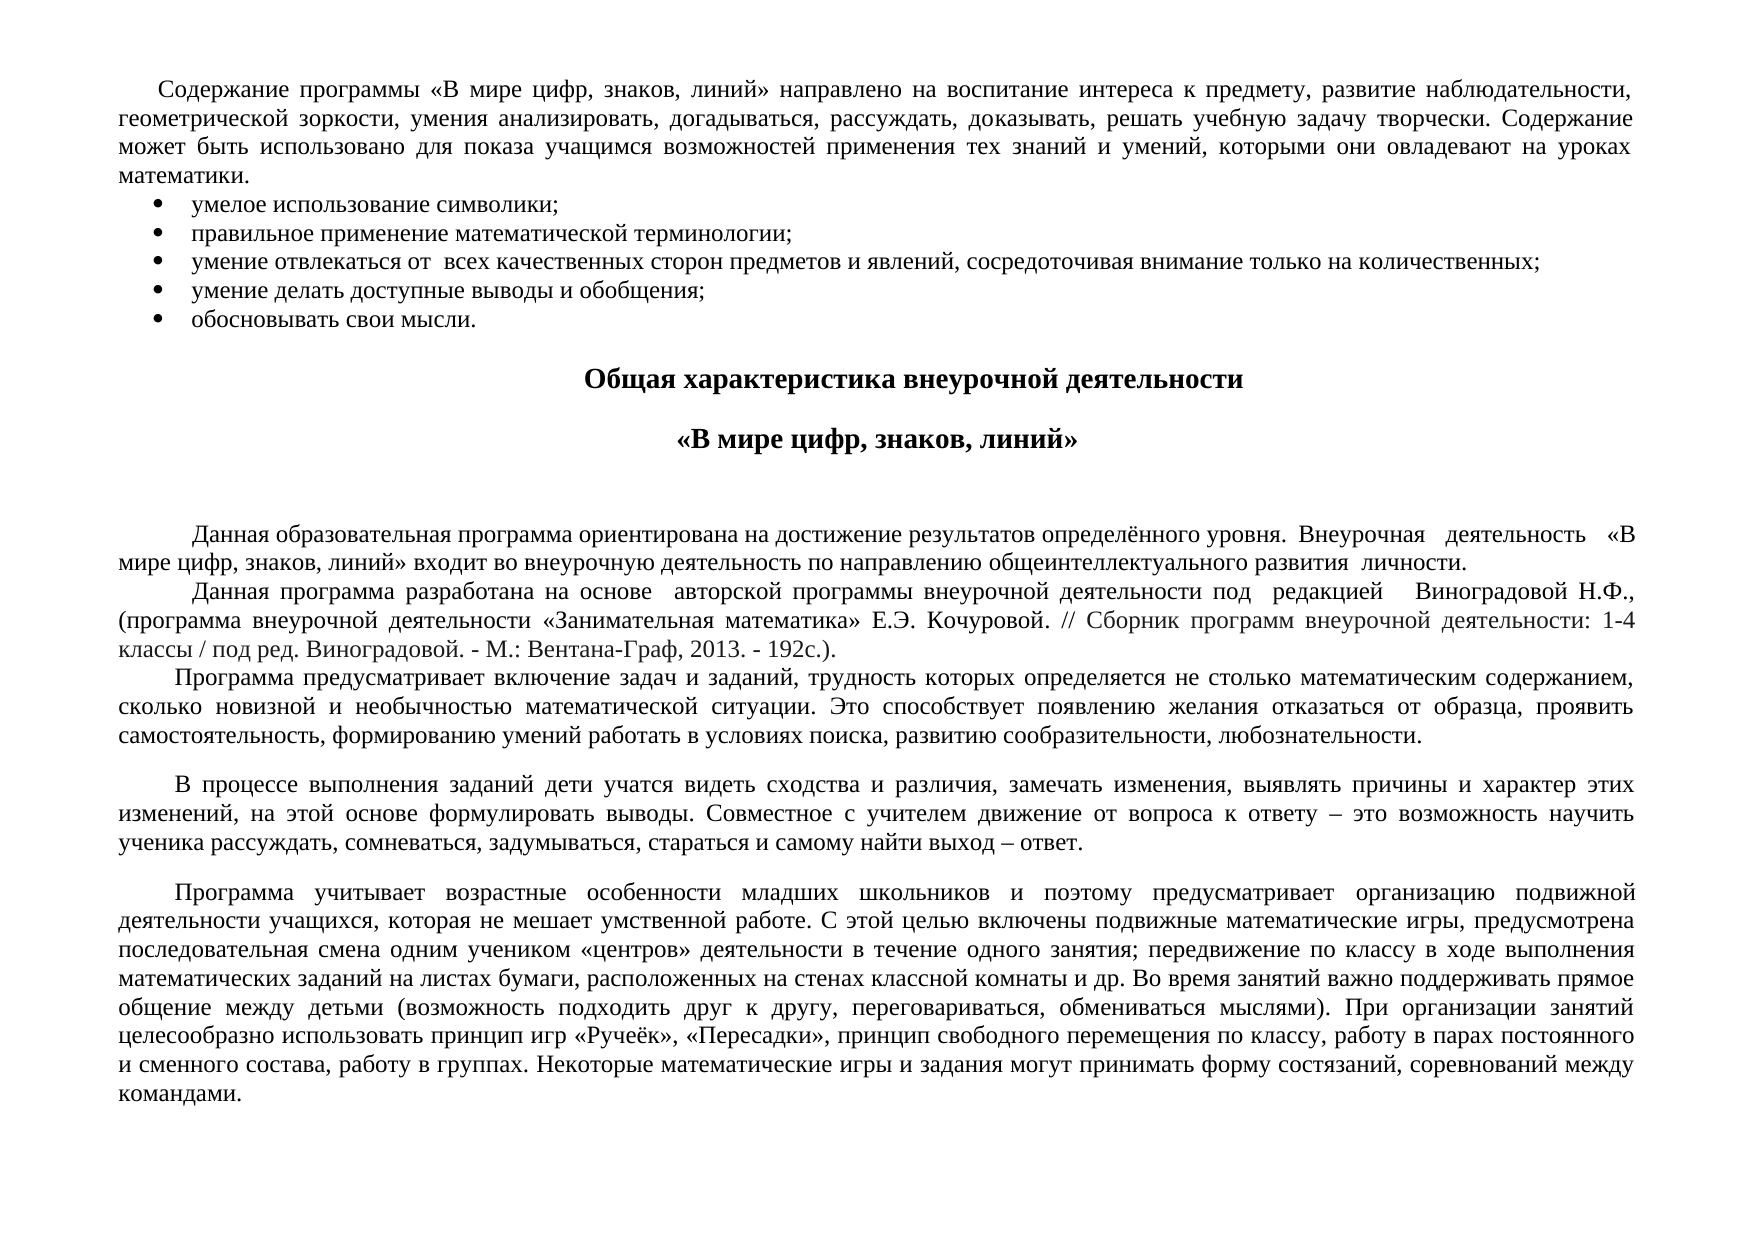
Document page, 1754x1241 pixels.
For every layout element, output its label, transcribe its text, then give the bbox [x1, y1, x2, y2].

text В процессе выполнения заданий дети учатся видеть сходства и различия, замечать изменения, выявлять причины и характер этих изменений, на этой основе формулировать выводы. Совместное с учителем движение от вопроса к ответу – это возможность научить ученика рассуждать, сомневаться, задумываться, стараться и самому найти выход – ответ. [118, 769, 1636, 856]
text Общая характеристика внеурочной деятельности [118, 361, 1636, 395]
list умелое использование символики; [153, 189, 1636, 218]
list умение отвлекаться от всех качественных сторон предметов и явлений, сосредоточивая внимание только на количественных; [153, 246, 1636, 275]
text Содержание программы «В мире цифр, знаков, линий» направлено на воспитание интереса к предмету, развитие наблюдательности, геометрической зоркости, умения анализировать, догадываться, рассуждать, доказывать, решать учебную задачу творчески. Содержание может быть использовано для показа учащимся возможностей применения тех знаний и умений, которыми они овладевают на уроках математики. [118, 74, 1634, 189]
text Программа предусматривает включение задач и заданий, трудность которых определяется не столько математическим содержанием, сколько новизной и необычностью математической ситуации. Это способствует появлению желания отказаться от образца, проявить самостоятельность, формированию умений работать в условиях поиска, развитию сообразительности, любознательности. [118, 662, 1636, 749]
list правильное применение математической терминологии; [153, 218, 1636, 246]
text Программа учитывает возрастные особенности младших школьников и поэтому предусматривает организацию подвижной деятельности учащихся, которая не мешает умственной работе. С этой целью включены подвижные математические игры, предусмотрена последовательная смена одним учеником «центров» деятельности в течение одного занятия; передвижение по классу в ходе выполнения математических заданий на листах бумаги, расположенных на стенах классной комнаты и др. Во время занятий важно поддерживать прямое общение между детьми (возможность подходить друг к другу, переговариваться, обмениваться мыслями). При организации занятий целесообразно использовать принцип игр «Ручеёк», «Пересадки», принцип свободного перемещения по классу, работу в парах постоянного и сменного состава, работу в группах. Некоторые математические игры и задания могут принимать форму состязаний, соревнований между командами. [118, 877, 1636, 1107]
text «В мире цифр, знаков, линий» [118, 421, 1636, 454]
list обосновывать свои мысли. [153, 304, 1636, 333]
text Данная программа разработана на основе авторской программы внеурочной деятельности под редакцией Виноградовой Н.Ф., (программа внеурочной деятельности «Занимательная математика» Е.Э. Кочуровой. // Сборник программ внеурочной деятельности: 1-4 классы / под ред. Виноградовой. - М.: Вентана-Граф, 2013. - 192с.). [118, 576, 1636, 662]
list умение делать доступные выводы и обобщения; [153, 275, 1636, 304]
text Данная образовательная программа ориентирована на достижение результатов определённого уровня. Внеурочная деятельность «В мире цифр, знаков, линий» входит во внеурочную деятельность по направлению общеинтеллектуального развития личности. [118, 519, 1636, 576]
